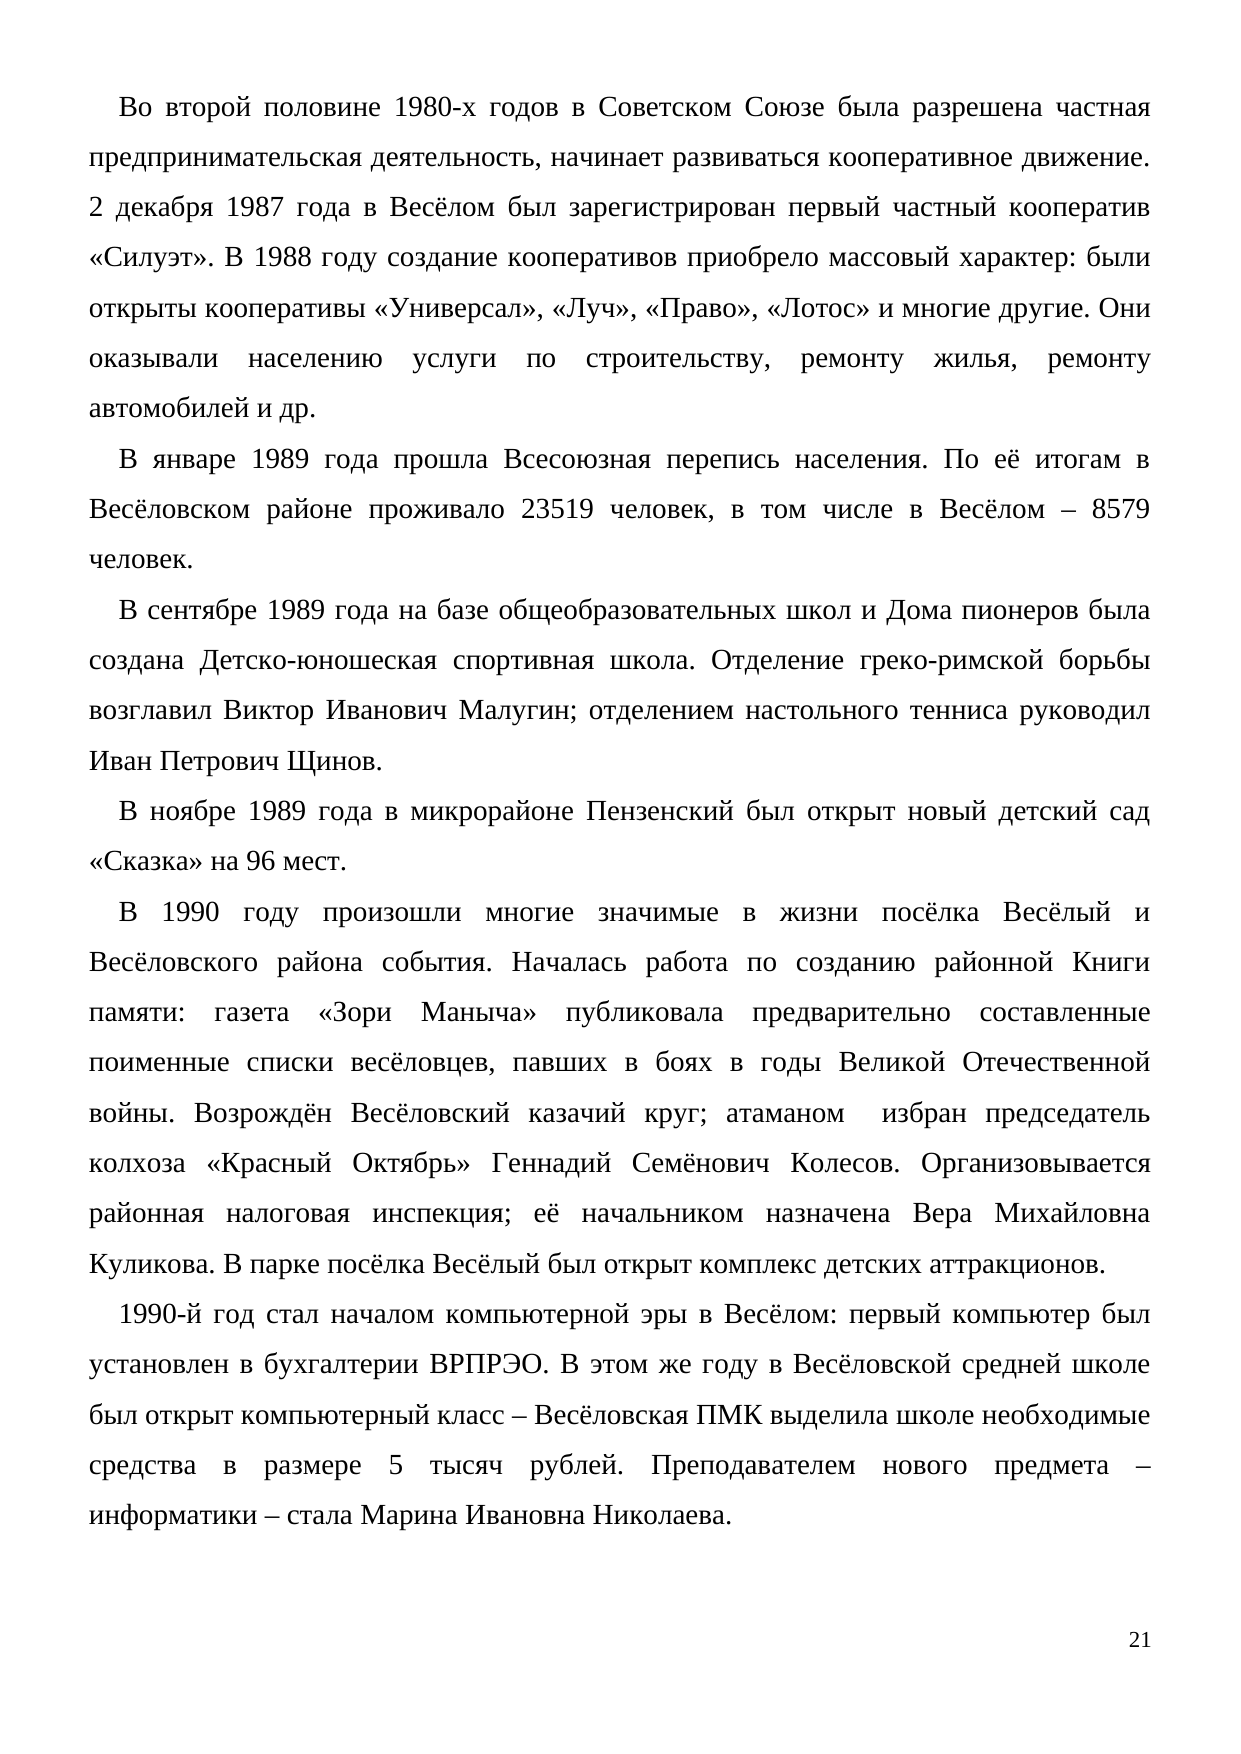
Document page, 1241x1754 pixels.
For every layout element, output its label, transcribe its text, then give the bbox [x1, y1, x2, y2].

text В сентябре 1989 года на базе общеобразовательных школ и Дома пионеров была создана Детско-юношеская спортивная школа. Отделение греко-римской борьбы возглавил Виктор Иванович Малугин; отделением настольного тенниса руководил Иван Петрович Щинов. [89, 239, 1152, 424]
text В 1991 году в Весёлом создано бюро занятости населения (руководитель – Евгений Александрович Куликов). В этом же году Весёловская восьмилетняя школа получила статус средней. [89, 1196, 1152, 1330]
text В 1990 году произошли многие значимые в жизни посёлка Весёлый и Весёловского района события. Началась работа по созданию районной Книги памяти: газета «Зори Маныча» публиковала предварительно составленные поименные списки весёловцев, павших в боях в годы Великой Отечественной войны. Возрождён Весёловский казачий круг; атаманом избран председатель колхоза «Красный Октябрь» Геннадий Семёнович Колесов. Организовывается районная налоговая инспекция; её начальником назначена Вера Михайловна Куликова. В парке посёлка Весёлый был открыт комплекс детских аттракционов. [89, 541, 1152, 927]
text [89, 1346, 1152, 1581]
text В ноябре 1989 года в микрорайоне Пензенский был открыт новый детский сад «Сказка» на 96 мест. [89, 441, 1152, 525]
text 1990-й год стал началом компьютерной эры в Весёлом: первый компьютер был установлен в бухгалтерии ВРПРЭО. В этом же году в Весёловской средней школе был открыт компьютерный класс – Весёловская ПМК выделила школе необходимые средства в размере 5 тысяч рублей. Преподавателем нового предмета – информатики – стала Марина Ивановна Николаева. [89, 944, 1152, 1179]
text В январе 1989 года прошла Всесоюзная перепись населения. По её итогам в Весёловском районе проживало 23519 человек, в том числе в Весёлом – 8579 человек. [89, 89, 1152, 223]
